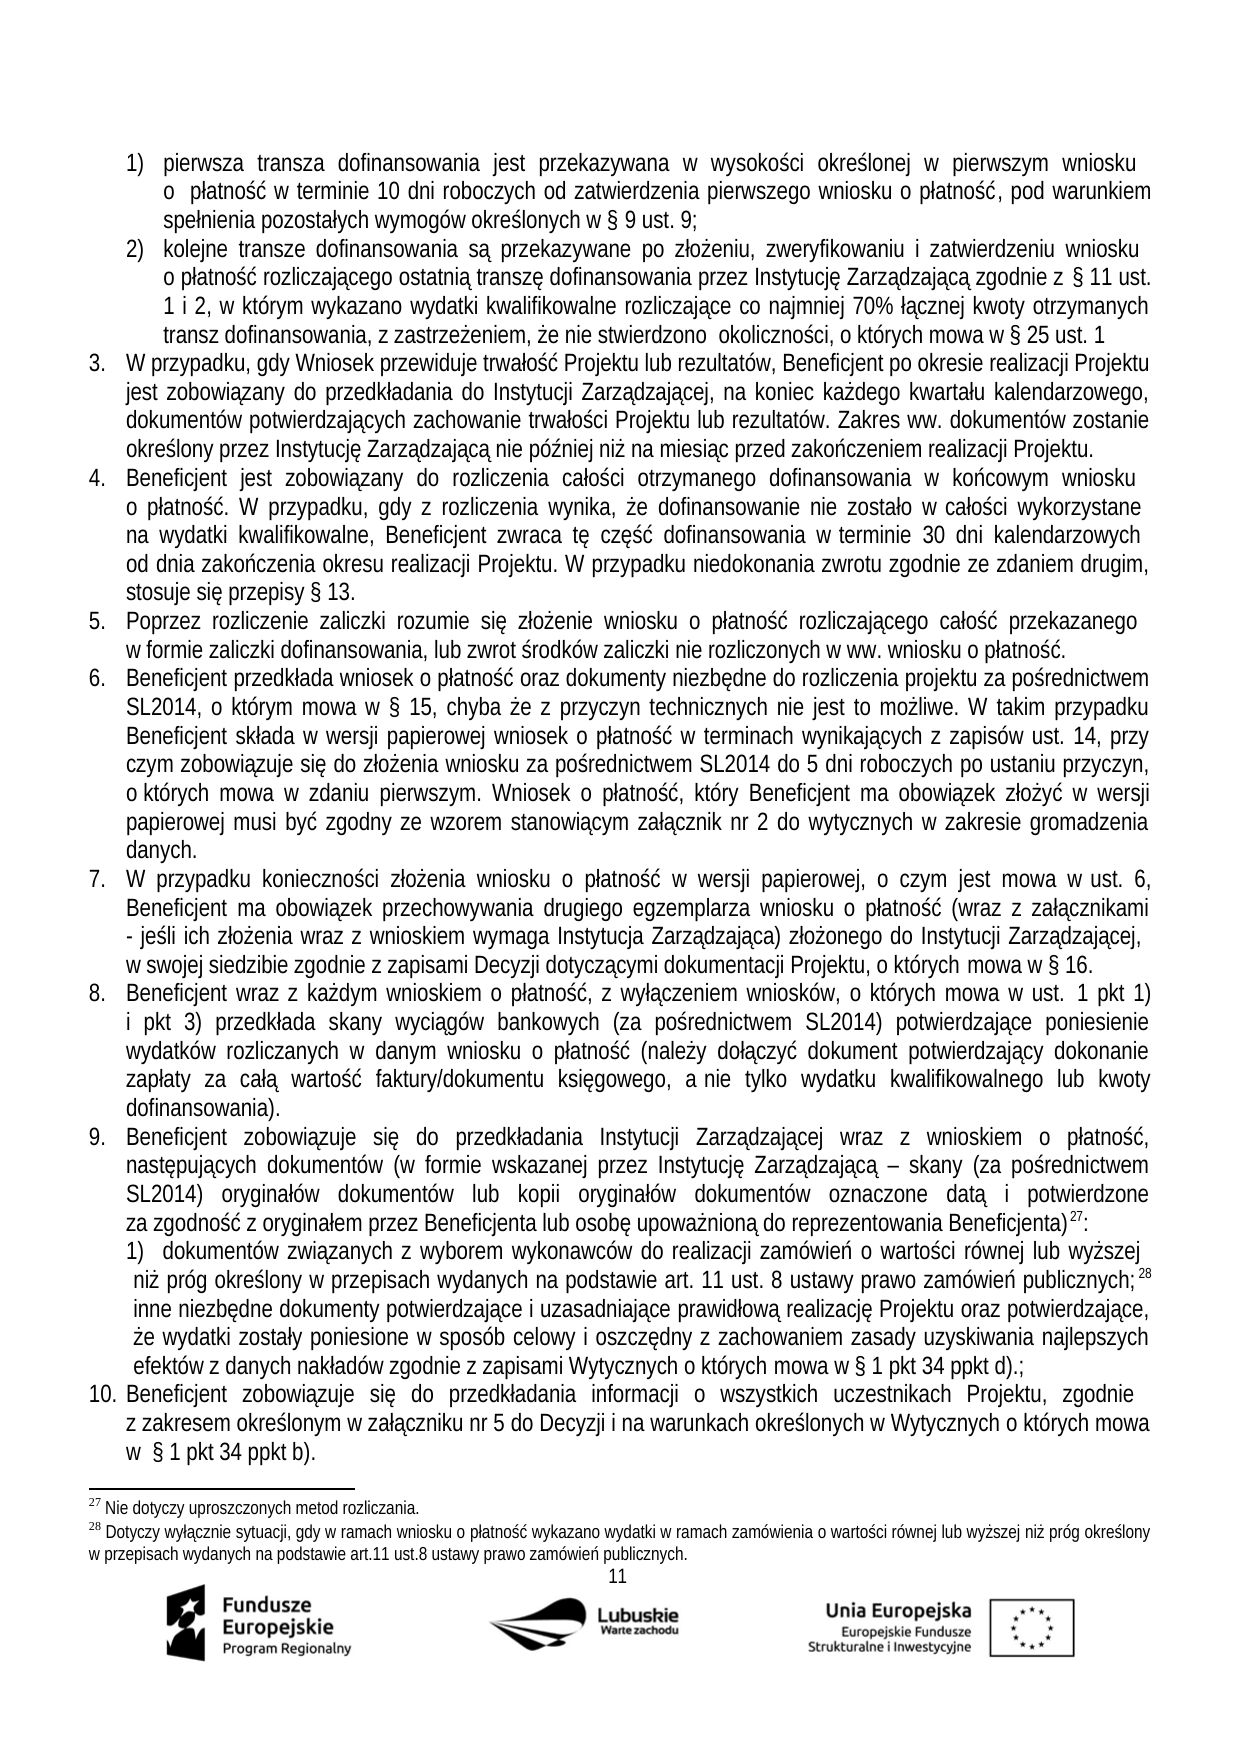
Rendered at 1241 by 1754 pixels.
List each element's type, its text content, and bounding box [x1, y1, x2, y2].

picture [147, 1564, 1093, 1681]
list W przypadku konieczności złożenia wniosku o płatność w wersji papierowej, o czym jest mowa w ust. 6, Beneficjent ma obowiązek przechowywania drugiego egzemplarza wniosku o płatność (wraz z załącznikami - jeśli ich złożenia wraz z wnioskiem wymaga Instytucja Zarządzająca) złożonego do Instytucji Zarządzającej, w swojej siedzibie zgodnie z zapisami Decyzji dotyczącymi dokumentacji Projektu, o których mowa w § 16. [89, 864, 1152, 978]
list kolejne transze dofinansowania są przekazywane po złożeniu, zweryfikowaniu i zatwierdzeniu wniosku o płatność rozliczającego ostatnią transzę dofinansowania przez Instytucję Zarządzającą zgodnie z § 11 ust. 1 i 2, w którym wykazano wydatki kwalifikowalne rozliczające co najmniej 70% łącznej kwoty otrzymanych transz dofinansowania, z zastrzeżeniem, że nie stwierdzono okoliczności, o których mowa w § 25 ust. 1 [126, 234, 1152, 348]
list W przypadku, gdy Wniosek przewiduje trwałość Projektu lub rezultatów, Beneficjent po okresie realizacji Projektu jest zobowiązany do przedkładania do Instytucji Zarządzającej, na koniec każdego kwartału kalendarzowego, dokumentów potwierdzających zachowanie trwałości Projektu lub rezultatów. Zakres ww. dokumentów zostanie określony przez Instytucję Zarządzającą nie później niż na miesiąc przed zakończeniem realizacji Projektu. [89, 348, 1152, 463]
list Beneficjent przedkłada wniosek o płatność oraz dokumenty niezbędne do rozliczenia projektu za pośrednictwem SL2014, o którym mowa w § 15, chyba że z przyczyn technicznych nie jest to możliwe. W takim przypadku Beneficjent składa w wersji papierowej wniosek o płatność w terminach wynikających z zapisów ust. 14, przy czym zobowiązuje się do złożenia wniosku za pośrednictwem SL2014 do 5 dni roboczych po ustaniu przyczyn, o których mowa w zdaniu pierwszym. Wniosek o płatność, który Beneficjent ma obowiązek złożyć w wersji papierowej musi być zgodny ze wzorem stanowiącym załącznik nr 2 do wytycznych w zakresie gromadzenia danych. [89, 663, 1152, 864]
list Beneficjent zobowiązuje się do przedkładania informacji o wszystkich uczestnikach Projektu, zgodnie z zakresem określonym w załączniku nr 5 do Decyzji i na warunkach określonych w Wytycznych o których mowa w § 1 pkt 34 ppkt b). [89, 1379, 1152, 1465]
list Beneficjent zobowiązuje się do przedkładania Instytucji Zarządzającej wraz z wnioskiem o płatność, następujących dokumentów (w formie wskazanej przez Instytucję Zarządzającą – skany (za pośrednictwem SL2014) oryginałów dokumentów lub kopii oryginałów dokumentów oznaczone datą i potwierdzone za zgodność z oryginałem przez Beneficjenta lub osobę upoważnioną do reprezentowania Beneficjenta): [89, 1122, 1152, 1236]
list Beneficjent jest zobowiązany do rozliczenia całości otrzymanego dofinansowania w końcowym wniosku o płatność. W przypadku, gdy z rozliczenia wynika, że dofinansowanie nie zostało w całości wykorzystane na wydatki kwalifikowalne, Beneficjent zwraca tę część dofinansowania w terminie 30 dni kalendarzowych od dnia zakończenia okresu realizacji Projektu. W przypadku niedokonania zwrotu zgodnie ze zdaniem drugim, stosuje się przepisy § 13. [89, 463, 1152, 606]
list Beneficjent wraz z każdym wnioskiem o płatność, z wyłączeniem wniosków, o których mowa w ust. 1 pkt 1) i pkt 3) przedkłada skany wyciągów bankowych (za pośrednictwem SL2014) potwierdzające poniesienie wydatków rozliczanych w danym wniosku o płatność (należy dołączyć dokument potwierdzający dokonanie zapłaty za całą wartość faktury/dokumentu księgowego, a nie tylko wydatku kwalifikowalnego lub kwoty dofinansowania). [89, 978, 1152, 1122]
list dokumentów związanych z wyborem wykonawców do realizacji zamówień o wartości równej lub wyższej niż próg określony w przepisach wydanych na podstawie art. 11 ust. 8 ustawy prawo zamówień publicznych; inne niezbędne dokumenty potwierdzające i uzasadniające prawidłową realizację Projektu oraz potwierdzające, że wydatki zostały poniesione w sposób celowy i oszczędny z zachowaniem zasady uzyskiwania najlepszych efektów z danych nakładów zgodnie z zapisami Wytycznych o których mowa w § 1 pkt 34 ppkt d).; [126, 1236, 1152, 1379]
list Poprzez rozliczenie zaliczki rozumie się złożenie wniosku o płatność rozliczającego całość przekazanego w formie zaliczki dofinansowania, lub zwrot środków zaliczki nie rozliczonych w ww. wniosku o płatność. [89, 606, 1152, 663]
list pierwsza transza dofinansowania jest przekazywana w wysokości określonej w pierwszym wniosku o płatność w terminie 10 dni roboczych od zatwierdzenia pierwszego wniosku o płatność, pod warunkiem spełnienia pozostałych wymogów określonych w § 9 ust. 9; [126, 148, 1152, 234]
